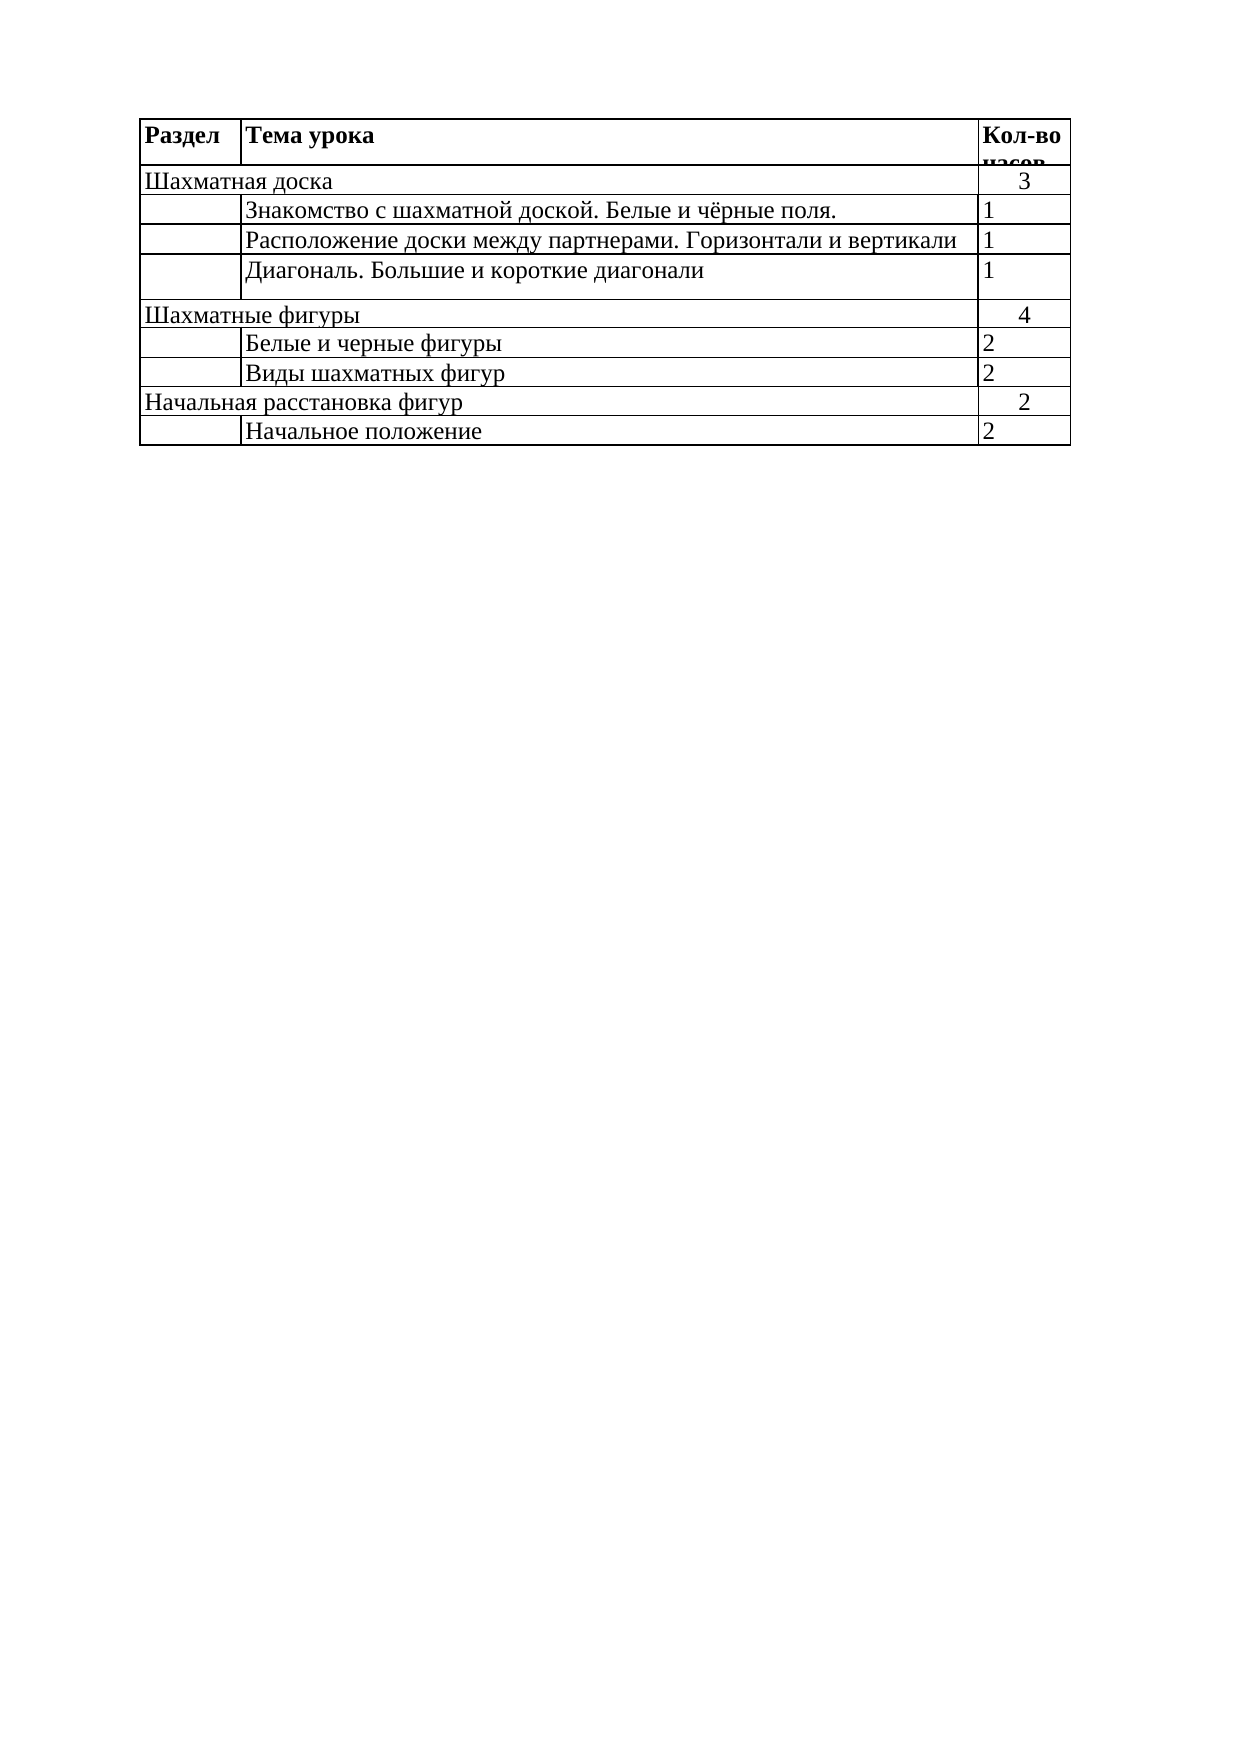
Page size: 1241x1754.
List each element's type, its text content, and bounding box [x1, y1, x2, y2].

table_cell Диагональ. Большие и короткие диагонали [242, 255, 977, 298]
table_cell 2 [979, 358, 1070, 386]
table_cell Шахматная доска [141, 166, 978, 194]
table_cell Знакомство с шахматной доской. Белые и чёрные поля. [242, 195, 977, 223]
table_cell [141, 358, 240, 386]
table_cell 1 [979, 225, 1070, 253]
table_cell 3 [979, 166, 1070, 194]
table_header Раздел [141, 120, 240, 164]
table_cell 2 2 [979, 416, 1070, 444]
table_cell Расположение доски между партнерами. Горизонтали и вертикали [242, 225, 977, 253]
table_cell Начальная расстановка фигур [141, 387, 978, 415]
table_cell 4 [979, 300, 1070, 327]
table_cell [141, 416, 240, 444]
table_header Тема урока [242, 120, 978, 164]
table_cell [141, 255, 240, 298]
table_cell Начальное положение [242, 416, 978, 444]
table_cell [141, 195, 240, 223]
table_header Кол-во часов [979, 120, 1070, 164]
table_cell 1 [979, 195, 1070, 223]
table_cell Шахматные фигуры [141, 300, 977, 327]
table_cell 1 [979, 255, 1070, 298]
table_cell Белые и черные фигуры [242, 328, 977, 357]
table_cell [141, 225, 240, 253]
table_cell Виды шахматных фигур [242, 358, 977, 386]
table_cell [141, 328, 240, 357]
table_cell 2 [979, 328, 1070, 357]
table_cell 2 [979, 387, 1070, 415]
